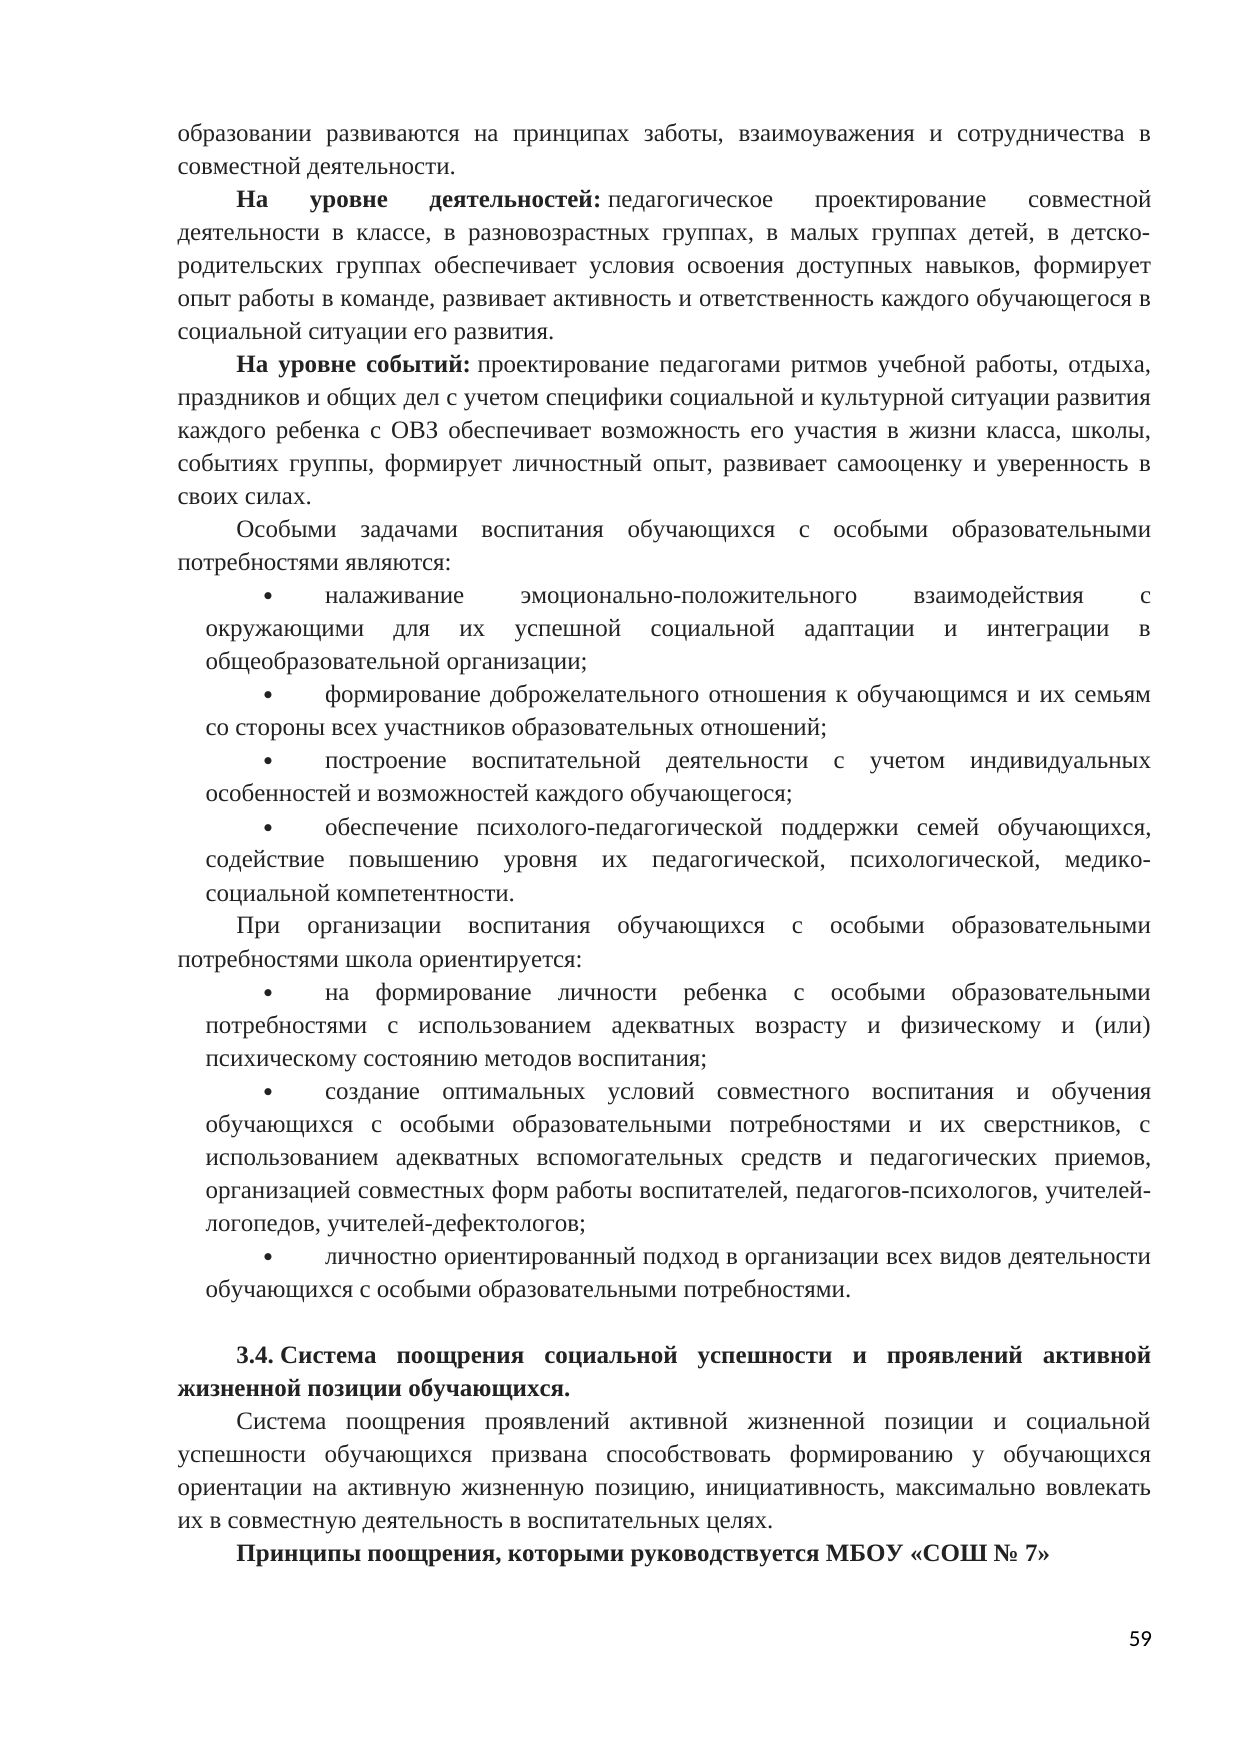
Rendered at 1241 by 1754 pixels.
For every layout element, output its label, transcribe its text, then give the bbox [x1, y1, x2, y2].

text Особыми задачами воспитания обучающихся с особыми образовательными потребностями являются: [177, 514, 1152, 576]
list создание оптимальных условий совместного воспитания и обучения обучающихся с особыми образовательными потребностями и их сверстников, с использованием адекватных вспомогательных средств и педагогических приемов, организацией совместных форм работы воспитателей, педагогов-психологов, учителей-логопедов, учителей-дефектологов; [205, 1076, 1152, 1237]
text На уровне событий: проектирование педагогами ритмов учебной работы, отдыха, праздников и общих дел с учетом специфики социальной и культурной ситуации развития каждого ребенка с ОВЗ обеспечивает возможность его участия в жизни класса, школы, событиях группы, формирует личностный опыт, развивает самооценку и уверенность в своих силах. [177, 349, 1152, 510]
list налаживание эмоционально-положительного взаимодействия с окружающими для их успешной социальной адаптации и интеграции в общеобразовательной организации; [205, 580, 1152, 675]
list личностно ориентированный подход в организации всех видов деятельности обучающихся с особыми образовательными потребностями. [205, 1241, 1152, 1303]
list построение воспитательной деятельности с учетом индивидуальных особенностей и возможностей каждого обучающегося; [205, 746, 1152, 807]
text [177, 118, 1152, 180]
text Система поощрения проявлений активной жизненной позиции и социальной успешности обучающихся призвана способствовать формированию у обучающихся ориентации на активную жизненную позицию, инициативность, максимально вовлекать их в совместную деятельность в воспитательных целях. [177, 1406, 1152, 1534]
text Принципы поощрения, которыми руководствуется МБОУ «СОШ № 7» [177, 1538, 1152, 1567]
list обеспечение психолого-педагогической поддержки семей обучающихся, содействие повышению уровня их педагогической, психологической, медико-социальной компетентности. [205, 812, 1152, 906]
text 3.4. Система поощрения социальной успешности и проявлений активной жизненной позиции обучающихся. [177, 1340, 1152, 1402]
list формирование доброжелательного отношения к обучающимся и их семьям со стороны всех участников образовательных отношений; [205, 679, 1152, 741]
list на формирование личности ребенка с особыми образовательными потребностями с использованием адекватных возрасту и физическому и (или) психическому состоянию методов воспитания; [205, 977, 1152, 1071]
text На уровне деятельностей: педагогическое проектирование совместной деятельности в классе, в разновозрастных группах, в малых группах детей, в детско-родительских группах обеспечивает условия освоения доступных навыков, формирует опыт работы в команде, развивает активность и ответственность каждого обучающегося в социальной ситуации его развития. [177, 184, 1152, 345]
text При организации воспитания обучающихся с особыми образовательными потребностями школа ориентируется: [177, 911, 1152, 972]
